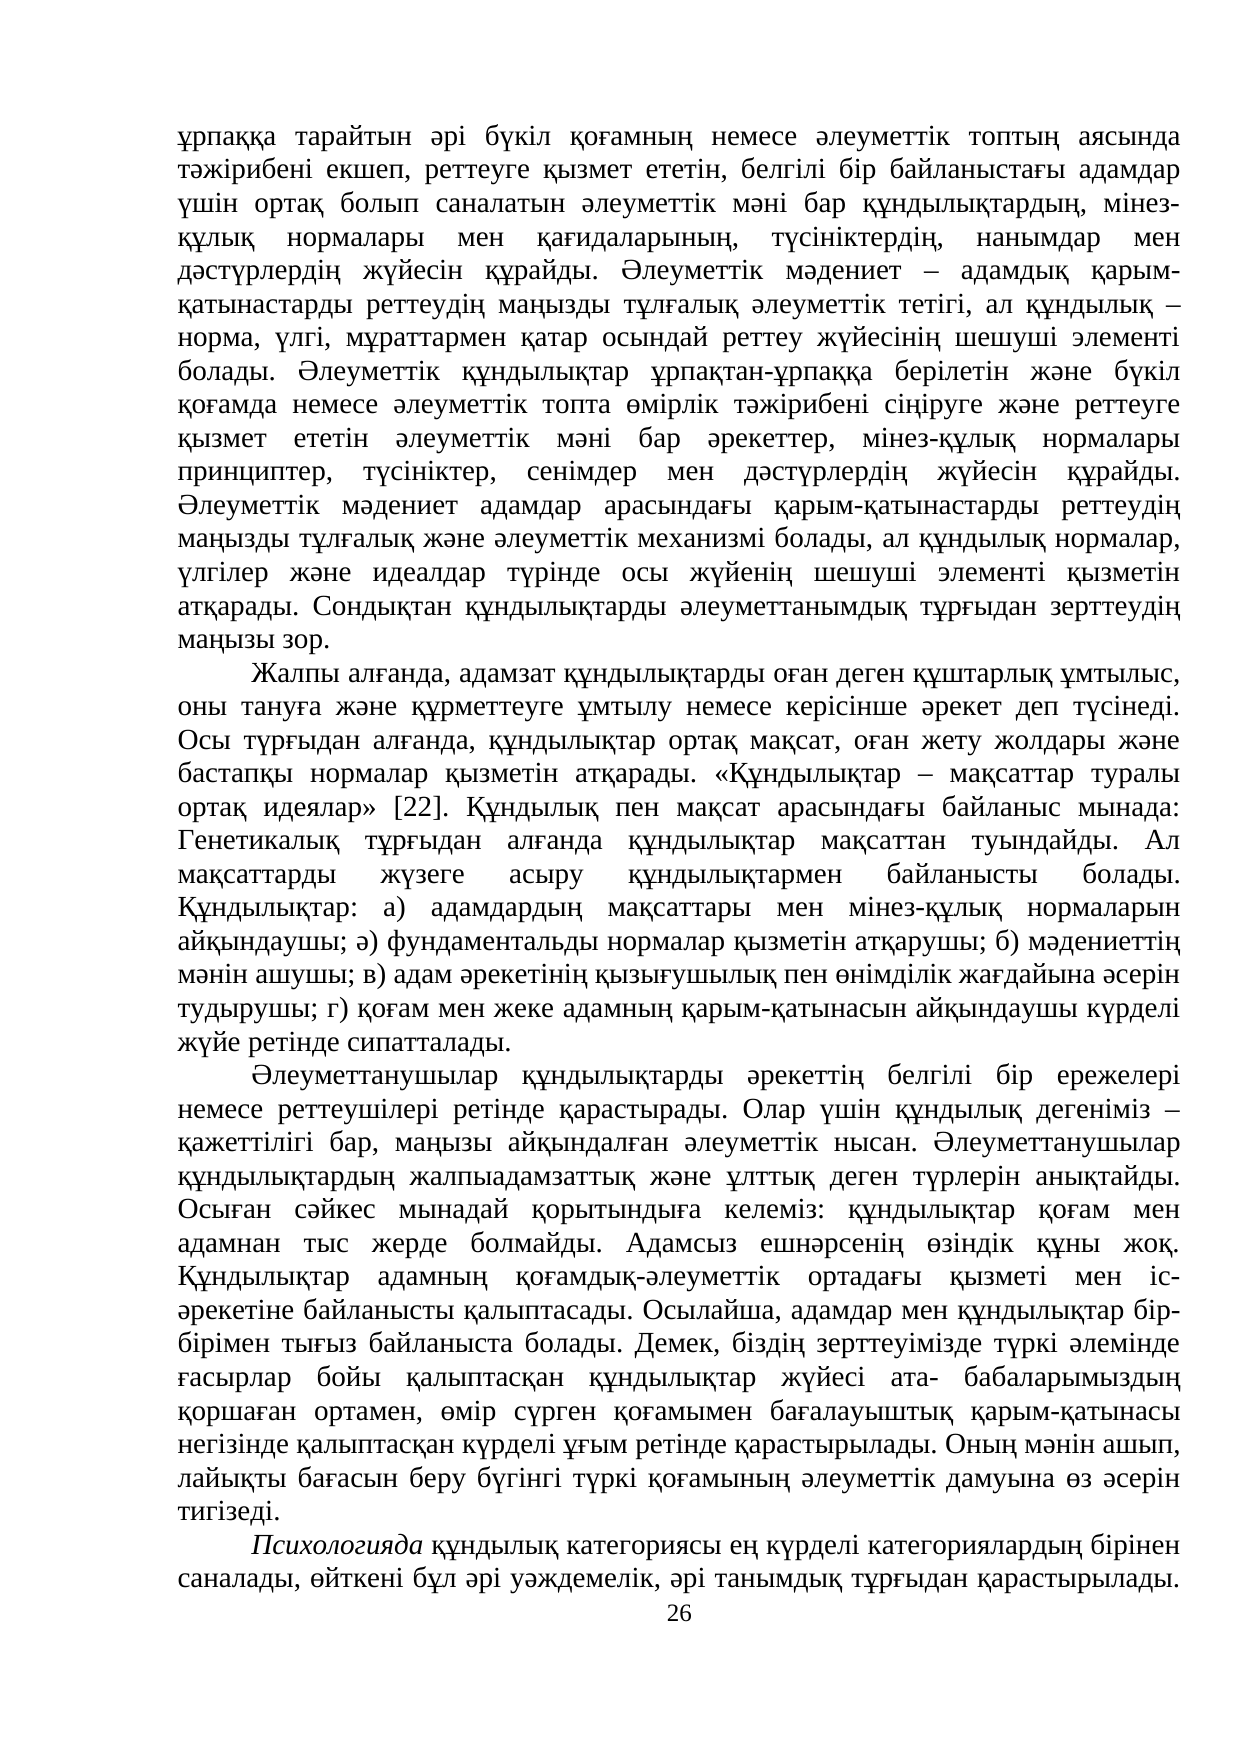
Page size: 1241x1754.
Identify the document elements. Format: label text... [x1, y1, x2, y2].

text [177, 1527, 1181, 1594]
text Жалпы алғанда, адамзат құндылықтарды оған деген құштарлық ұмтылыс, оны тануға және құрметтеуге ұмтылу немесе керісінше әрекет деп түсінеді. Осы түрғыдан алғанда, құндылықтар ортақ мақсат, оған жету жолдары және бастапқы нормалар қызметін атқарады. «Құндылықтар – мақсаттар туралы ортақ идеялар» [22]. Құндылық пен мақсат арасындағы байланыс мынада: Генетикалық тұрғыдан алғанда құндылықтар мақсаттан туындайды. Ал мақсаттарды жүзеге асыру құндылықтармен байланысты болады. Құндылықтар: а) адамдардың мақсаттары мен мінез-құлық нормаларын айқындаушы; ә) фундаментальды нормалар қызметін атқарушы; б) мәдениеттің мәнін ашушы; в) адам әрекетінің қызығушылық пен өнімділік жағдайына әсерін тудырушы; г) қоғам мен жеке адамның қарым-қатынасын айқындаушы күрделі жүйе ретінде сипатталады. [177, 655, 1181, 1057]
text Әлеуметтанушылар құндылықтарды әрекеттің белгілі бір ережелері немесе реттеушілері ретінде қарастырады. Олар үшін құндылық дегеніміз – қажеттілігі бар, маңызы айқындалған әлеуметтік нысан. Әлеуметтанушылар құндылықтардың жалпыадамзаттық және ұлттық деген түрлерін анықтайды. Осыған сәйкес мынадай қорытындыға келеміз: құндылықтар қоғам мен адамнан тыс жерде болмайды. Адамсыз ешнәрсенің өзіндік құны жоқ. Құндылықтар адамның қоғамдық-әлеуметтік ортадағы қызметі мен іс- әрекетіне байланысты қалыптасады. Осылайша, адамдар мен құндылықтар бір-бірімен тығыз байланыста болады. Демек, біздің зерттеуімізде түркі әлемінде ғасырлар бойы қалыптасқан құндылықтар жүйесі ата- бабаларымыздың қоршаған ортамен, өмір сүрген қоғамымен бағалауыштық қарым-қатынасы негізінде қалыптасқан күрделі ұғым ретінде қарастырылады. Оның мәнін ашып, лайықты бағасын беру бүгінгі түркі қоғамының әлеуметтік дамуына өз әсерін тигізеді. [177, 1057, 1181, 1527]
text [177, 118, 1181, 655]
